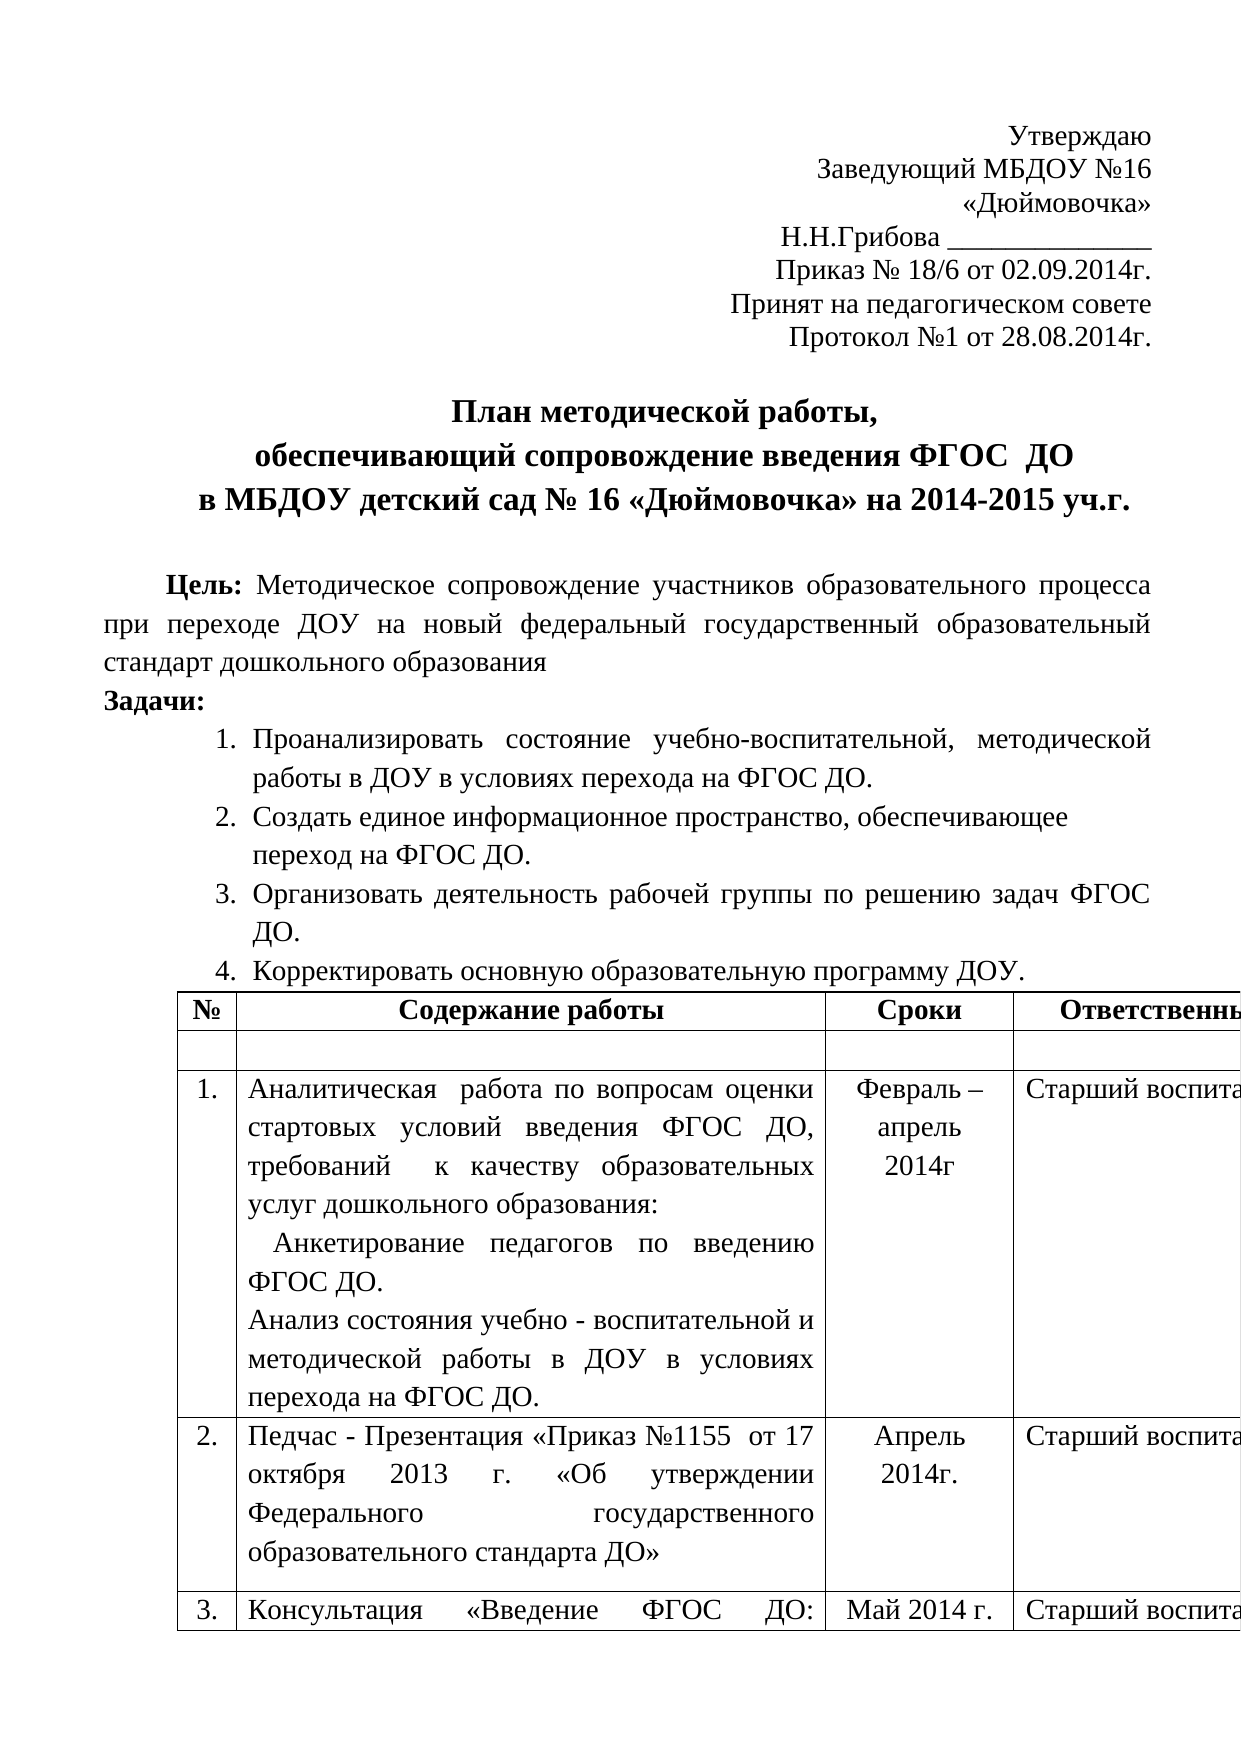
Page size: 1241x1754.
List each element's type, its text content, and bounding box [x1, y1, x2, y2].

table_header Содержание работы [237, 993, 825, 1030]
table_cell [237, 1592, 825, 1629]
table_cell Февраль – апрель 2014г [826, 1071, 1013, 1417]
table_cell Педчас - Презентация «Приказ №1155 от 17 октября 2013 г. «Об утверждении Федерального государственного образовательного стандарта ДО» [237, 1418, 825, 1591]
text Протокол №1 от 28.08.2014г. [177, 319, 1152, 353]
text Цель: Методическое сопровождение участников образовательного процесса при переходе ДОУ на новый федеральный государственный образовательный стандарт дошкольного образования [103, 567, 1152, 678]
table_cell Старший воспитатель [1014, 1071, 1240, 1417]
table_cell [1014, 1031, 1240, 1070]
text Приказ № 18/6 от 02.09.2014г. [177, 252, 1152, 286]
table_cell [237, 1031, 825, 1070]
table_cell Май 2014 г. [826, 1592, 1013, 1629]
text Задачи: [103, 683, 1152, 717]
list Корректировать основную образовательную программу ДОУ. [215, 953, 1152, 986]
table_header Сроки [826, 993, 1013, 1030]
table_cell [178, 1031, 236, 1070]
text в МБДОУ детский сад № 16 «Дюймовочка» на 2014-2015 уч.г. [177, 479, 1152, 518]
table_cell 1. [178, 1071, 236, 1417]
table_header Ответственные [1014, 993, 1240, 1030]
table_cell Апрель 2014г. [826, 1418, 1013, 1591]
table_header № [178, 993, 236, 1030]
text Утверждаю [177, 118, 1152, 152]
table_cell Старший воспитатель [1014, 1418, 1240, 1591]
text Заведующий МБДОУ №16 [177, 152, 1152, 185]
text План методической работы, [177, 391, 1152, 429]
text Принят на педагогическом совете [177, 286, 1152, 319]
text обеспечивающий сопровождение введения ФГОС ДО [177, 435, 1152, 474]
table_cell 3. [178, 1592, 236, 1629]
list Проанализировать состояние учебно-воспитательной, методической работы в ДОУ в условиях перехода на ФГОС ДО. [215, 722, 1152, 794]
table_cell [826, 1031, 1013, 1070]
text «Дюймовочка» [177, 185, 1152, 219]
list Организовать деятельность рабочей группы по решению задач ФГОС ДО. [215, 876, 1152, 948]
table_cell Старший воспитатель [1014, 1592, 1240, 1629]
table_cell Аналитическая работа по вопросам оценки стартовых условий введения ФГОС ДО, требований к качеству образовательных услуг дошкольного образования: Анкетирование педагогов по введению ФГОС ДО. Анализ состояния учебно - воспитательной и методической работы в ДОУ в условиях перехода на ФГОС ДО. [237, 1071, 825, 1417]
table_cell 2. [178, 1418, 236, 1591]
text Н.Н.Грибова ______________ [177, 219, 1152, 252]
list Создать единое информационное пространство, обеспечивающее переход на ФГОС ДО. [215, 799, 1152, 871]
